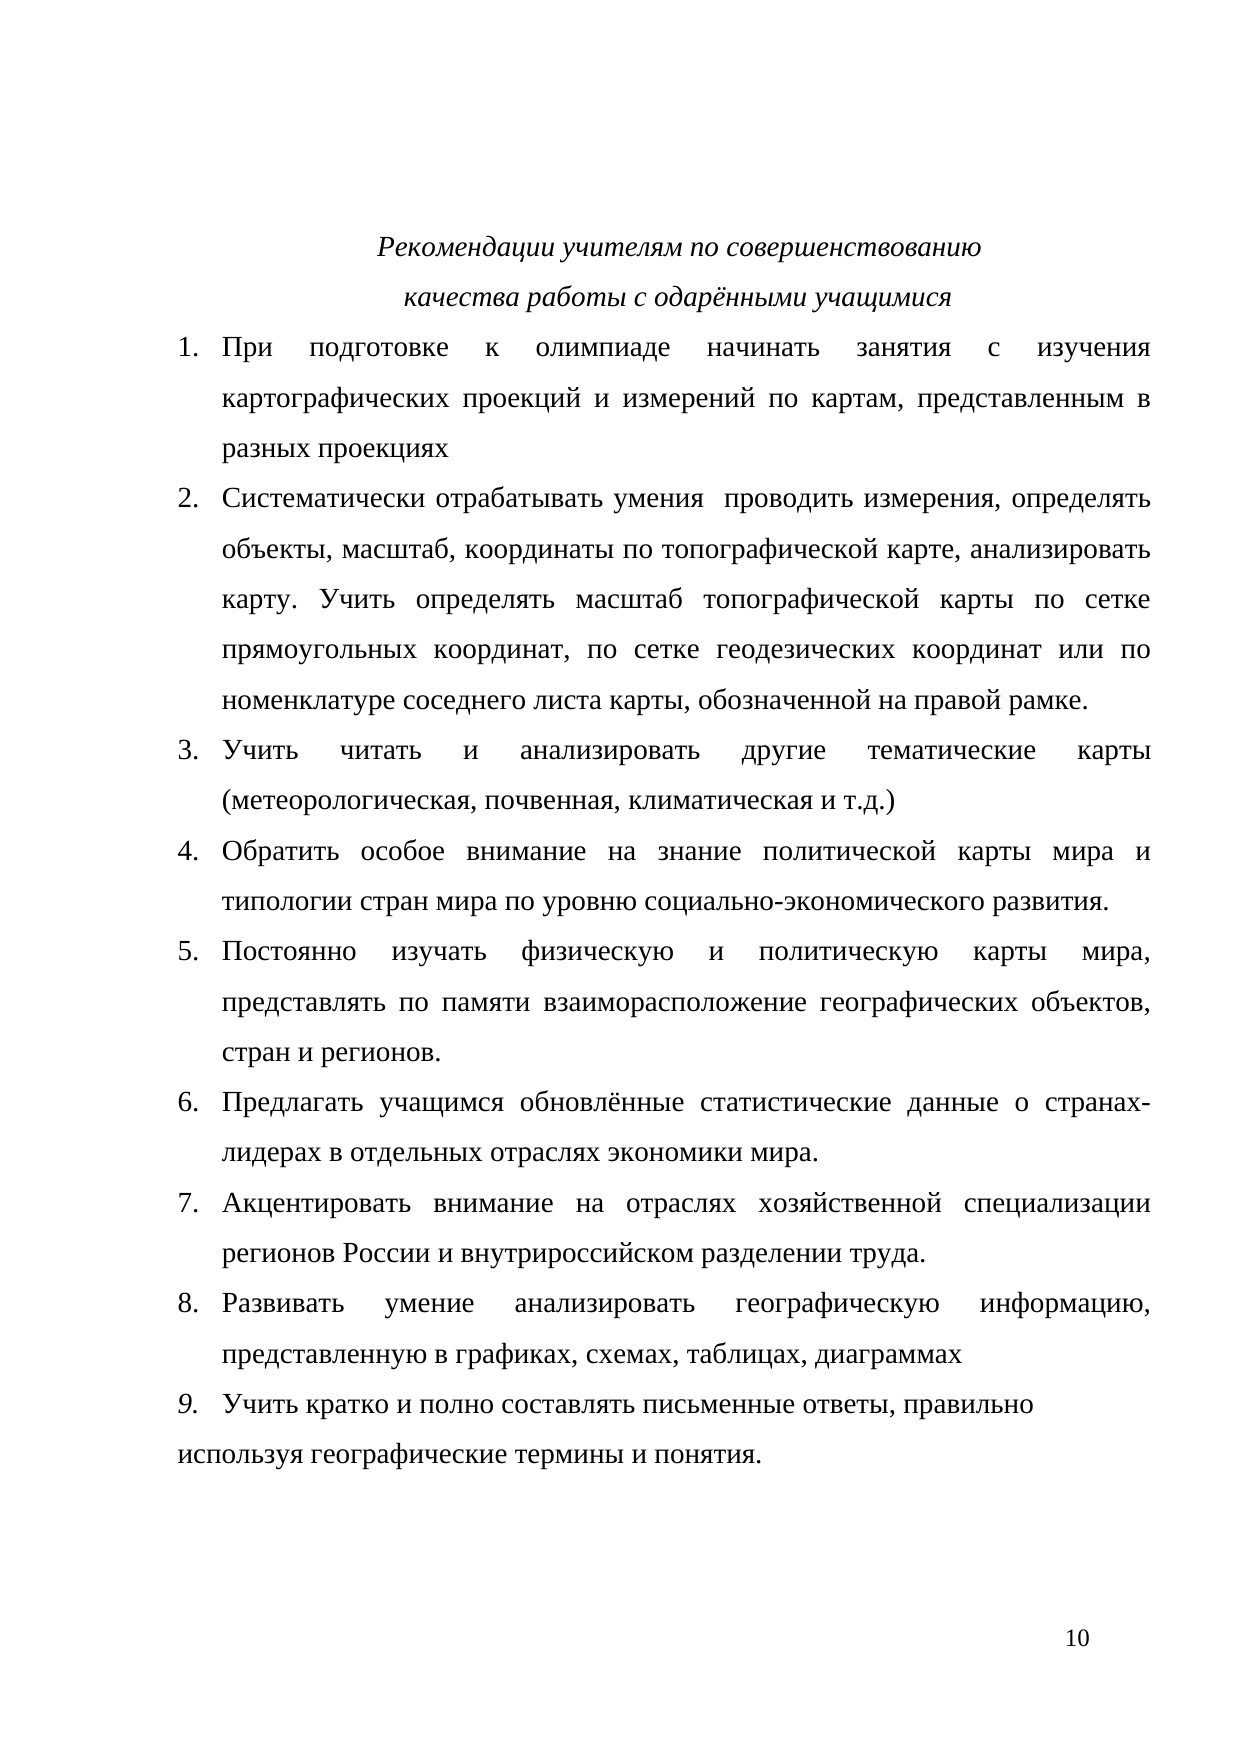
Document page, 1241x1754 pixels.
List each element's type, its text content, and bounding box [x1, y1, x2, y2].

list Учить читать и анализировать другие тематические карты (метеорологическая, почвенная, климатическая и т.д.) [177, 732, 1152, 816]
list При подготовке к олимпиаде начинать занятия с изучения картографических проекций и измерений по картам, представленным в разных проекциях [177, 329, 1152, 464]
list Обратить особое внимание на знание политической карты мира и типологии стран мира по уровню социально-экономического развития. [177, 833, 1152, 917]
list Акцентировать внимание на отраслях хозяйственной специализации регионов России и внутрироссийском разделении труда. [177, 1185, 1152, 1269]
list Систематически отрабатывать умения проводить измерения, определять объекты, масштаб, координаты по топографической карте, анализировать карту. Учить определять масштаб топографической карты по сетке прямоугольных координат, по сетке геодезических координат или по номенклатуре соседнего листа карты, обозначенной на правой рамке. [177, 481, 1152, 715]
list Учить кратко и полно составлять письменные ответы, правильно используя географические термины и понятия. [177, 1386, 1152, 1470]
list Постоянно изучать физическую и политическую карты мира, представлять по памяти взаиморасположение географических объектов, стран и регионов. [177, 933, 1152, 1067]
text Рекомендации учителям по совершенствованию [177, 229, 1152, 262]
list Развивать умение анализировать географическую информацию, представленную в графиках, схемах, таблицах, диаграммах [177, 1286, 1152, 1369]
text качества работы с одарёнными учащимися [177, 279, 1152, 313]
list Предлагать учащимся обновлённые статистические данные о странах-лидерах в отдельных отраслях экономики мира. [177, 1084, 1152, 1168]
